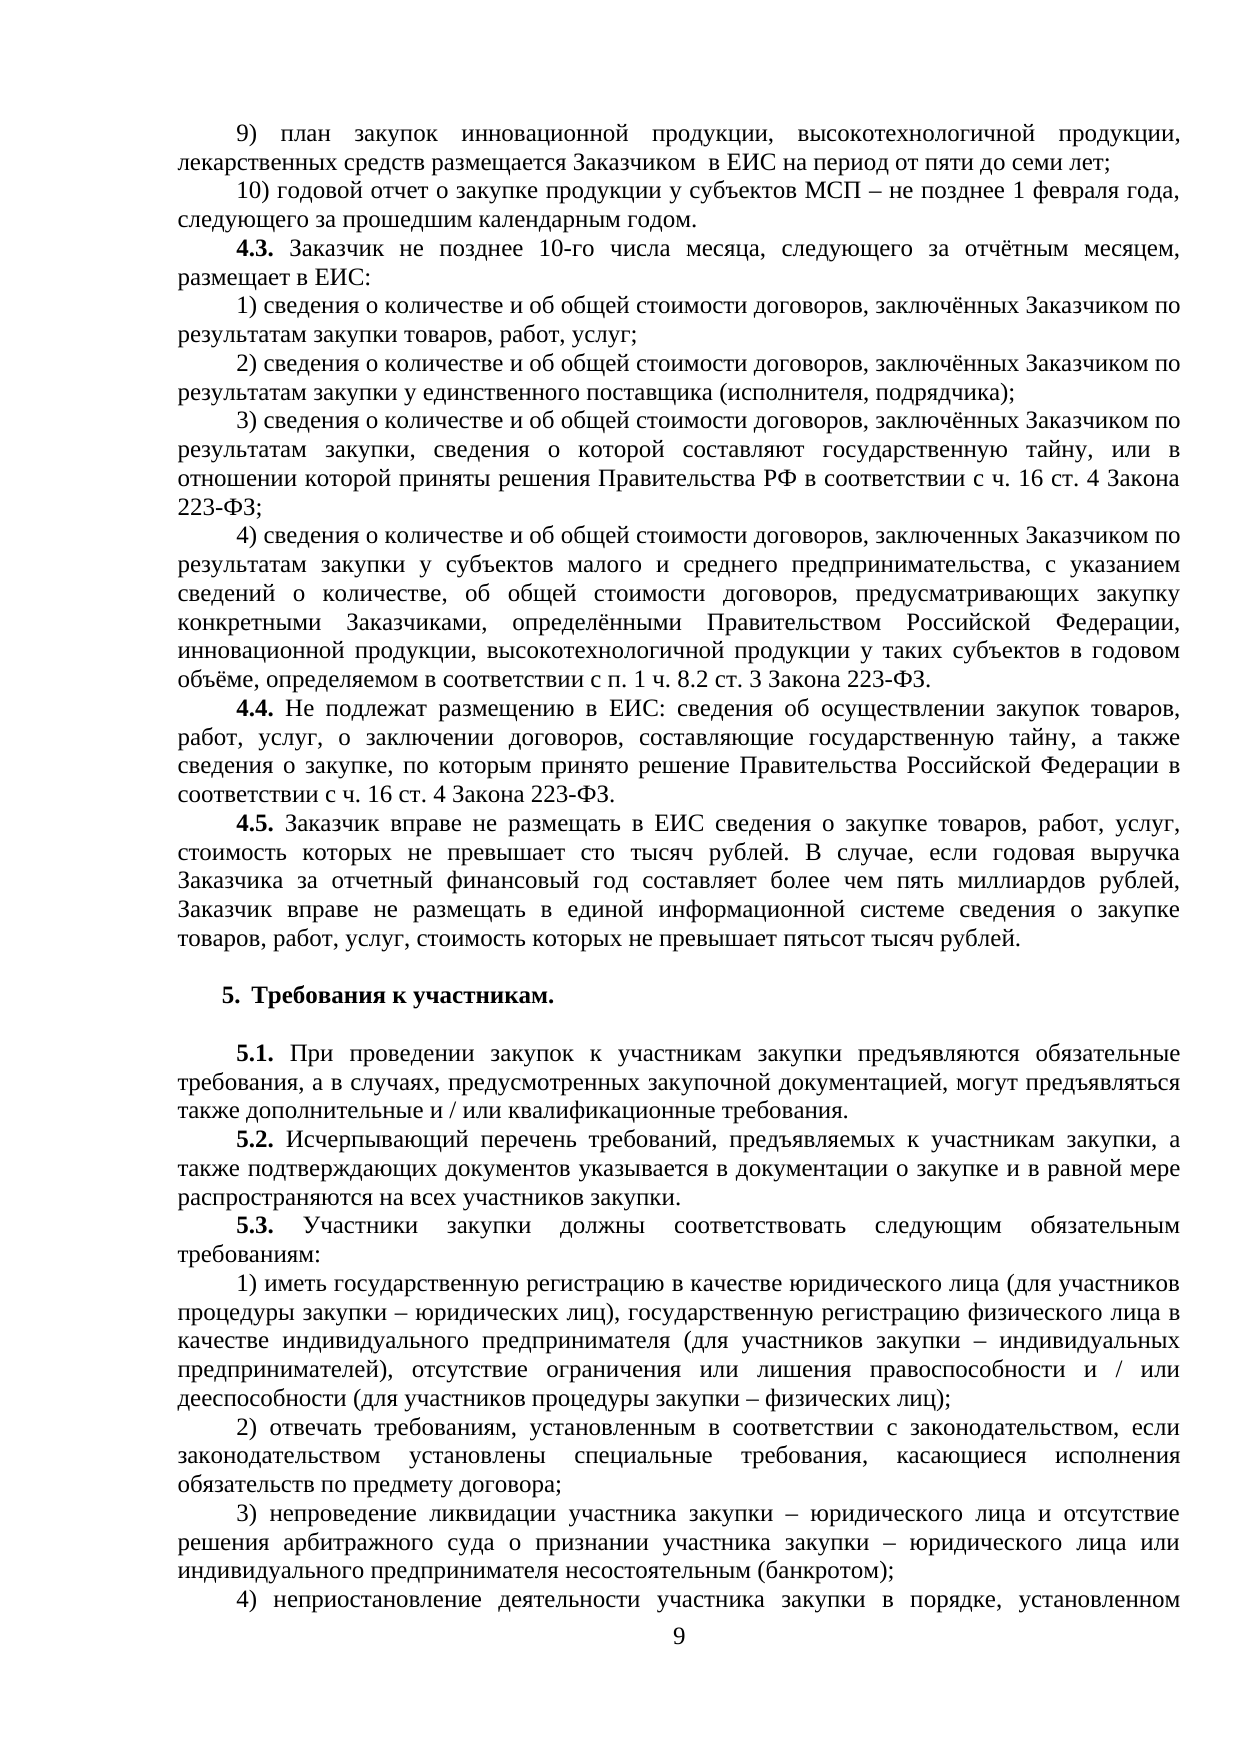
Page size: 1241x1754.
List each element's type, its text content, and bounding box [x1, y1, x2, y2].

text 5.2. Исчерпывающий перечень требований, предъявляемых к участникам закупки, а также подтверждающих документов указывается в документации о закупке и в равной мере распространяются на всех участников закупки. [177, 1124, 1181, 1211]
text 2) отвечать требованиям, установленным в соответствии с законодательством, если законодательством установлены специальные требования, касающиеся исполнения обязательств по предмету договора; [177, 1412, 1181, 1498]
text 1) иметь государственную регистрацию в качестве юридического лица (для участников процедуры закупки – юридических лиц), государственную регистрацию физического лица в качестве индивидуального предпринимателя (для участников закупки – индивидуальных предпринимателей), отсутствие ограничения или лишения правоспособности и / или дееспособности (для участников процедуры закупки – физических лиц); [177, 1268, 1181, 1412]
text 4.4. Не подлежат размещению в ЕИС: сведения об осуществлении закупок товаров, работ, услуг, о заключении договоров, составляющие государственную тайну, а также сведения о закупке, по которым принято решение Правительства Российской Федерации в соответствии с ч. 16 ст. 4 Закона 223-ФЗ. [177, 693, 1181, 808]
list Требования к участникам. [222, 981, 1181, 1009]
text 4.5. Заказчик вправе не размещать в ЕИС сведения о закупке товаров, работ, услуг, стоимость которых не превышает сто тысяч рублей. В случае, если годовая выручка Заказчика за отчетный финансовый год составляет более чем пять миллиардов рублей, Заказчик вправе не размещать в единой информационной системе сведения о закупке товаров, работ, услуг, стоимость которых не превышает пятьсот тысяч рублей. [177, 808, 1181, 952]
text 4) сведения о количестве и об общей стоимости договоров, заключенных Заказчиком по результатам закупки у субъектов малого и среднего предпринимательства, с указанием сведений о количестве, об общей стоимости договоров, предусматривающих закупку конкретными Заказчиками, определёнными Правительством Российской Федерации, инновационной продукции, высокотехнологичной продукции у таких субъектов в годовом объёме, определяемом в соответствии с п. 1 ч. 8.2 ст. 3 Закона 223-ФЗ. [177, 521, 1181, 693]
text 9) план закупок инновационной продукции, высокотехнологичной продукции, лекарственных средств размещается Заказчиком в ЕИС на период от пяти до семи лет; [177, 118, 1181, 176]
text 3) сведения о количестве и об общей стоимости договоров, заключённых Заказчиком по результатам закупки, сведения о которой составляют государственную тайну, или в отношении которой приняты решения Правительства РФ в соответствии с ч. 16 ст. 4 Закона 223-ФЗ; [177, 406, 1181, 521]
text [177, 1584, 1181, 1613]
text 4.3. Заказчик не позднее 10-го числа месяца, следующего за отчётным месяцем, размещает в ЕИС: [177, 233, 1181, 291]
text 2) сведения о количестве и об общей стоимости договоров, заключённых Заказчиком по результатам закупки у единственного поставщика (исполнителя, подрядчика); [177, 348, 1181, 406]
text 10) годовой отчет о закупке продукции у субъектов МСП – не позднее 1 февраля года, следующего за прошедшим календарным годом. [177, 176, 1181, 233]
text 3) непроведение ликвидации участника закупки – юридического лица и отсутствие решения арбитражного суда о признании участника закупки – юридического лица или индивидуального предпринимателя несостоятельным (банкротом); [177, 1498, 1181, 1584]
text 5.1. При проведении закупок к участникам закупки предъявляются обязательные требования, а в случаях, предусмотренных закупочной документацией, могут предъявляться также дополнительные и / или квалификационные требования. [177, 1038, 1181, 1124]
text 5.3. Участники закупки должны соответствовать следующим обязательным требованиям: [177, 1211, 1181, 1268]
text 1) сведения о количестве и об общей стоимости договоров, заключённых Заказчиком по результатам закупки товаров, работ, услуг; [177, 291, 1181, 348]
